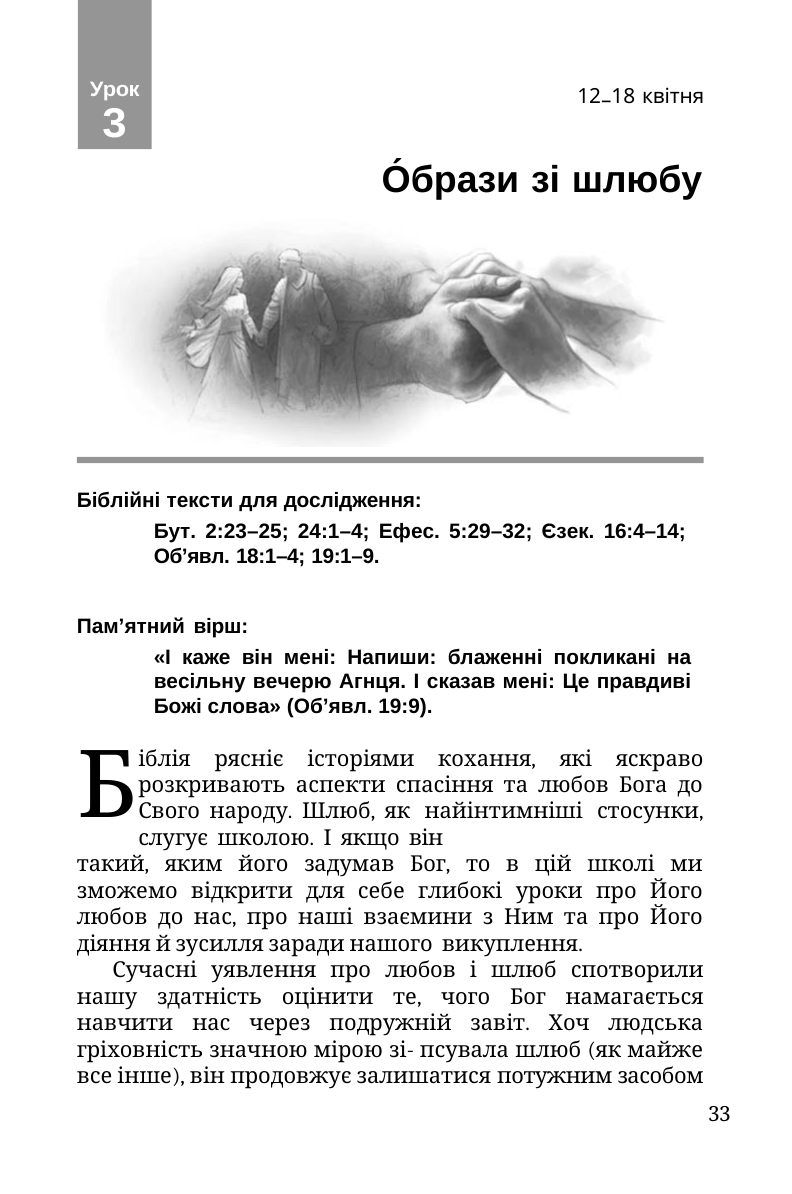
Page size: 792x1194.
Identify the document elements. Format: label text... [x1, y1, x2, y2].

text Об’явл. 18:1–4; 19:1–9. [153, 544, 762, 568]
text іблія рясніє історіями кохання, які яскраво розкривають аспекти спасіння та любов Бога до Свого народу. Шлюб, як найінтимніші стосунки, слугує школою. І якщо він [138, 746, 703, 851]
text Пам’ятний вірш: [77, 613, 762, 637]
text Бут. 2:23–25; 24:1–4; Ефес. 5:29–32; Єзек. 16:4–14; [153, 519, 762, 543]
text Біблійні тексти для дослідження: [77, 488, 762, 512]
text такий, яким його задумав Бог, то в цій школі ми зможемо відкрити для себе глибокі уроки про Його любов до нас, про наші взаємини з Ним та про Його діяння й зусилля заради нашого викуплення. [77, 852, 703, 957]
picture [99, 219, 669, 447]
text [77, 958, 704, 1089]
text «І каже він мені: Напиши: блаженні покликані на весільну вечерю Агнця. І сказав мені: Це правдиві Божі слова» (Об’явл. 19:9). [153, 644, 692, 718]
text 12–18 квітня [152, 81, 704, 113]
subtitle О́брази зі шлюбу [381, 157, 762, 200]
